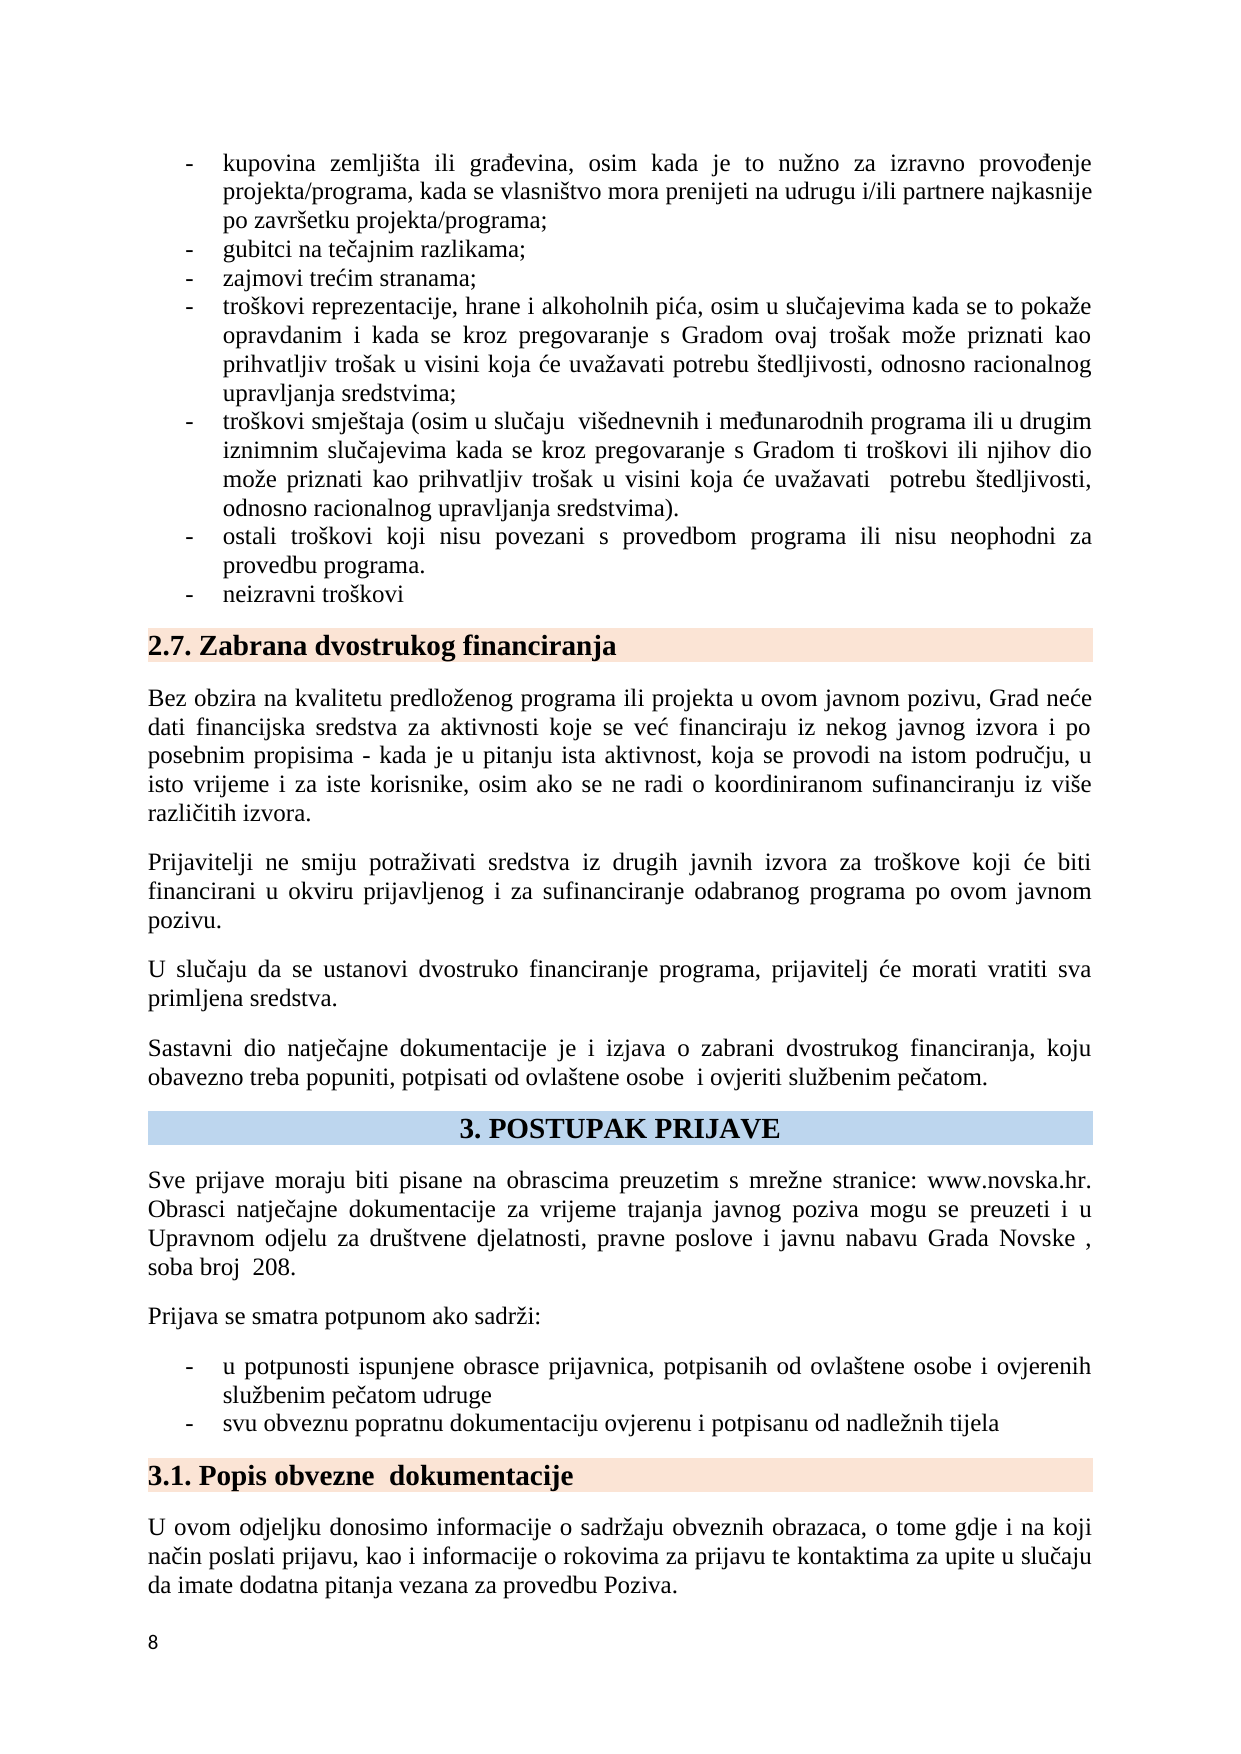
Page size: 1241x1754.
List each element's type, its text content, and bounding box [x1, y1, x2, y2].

list troškovi smještaja (osim u slučaju višednevnih i međunarodnih programa ili u drugim iznimnim slučajevima kada se kroz pregovaranje s Gradom ti troškovi ili njihov dio može priznati kao prihvatljiv trošak u visini koja će uvažavati potrebu štedljivosti, odnosno racionalnog upravljanja sredstvima). [185, 406, 1093, 521]
list neizravni troškovi [185, 579, 1093, 608]
list zajmovi trećim stranama; [185, 263, 1093, 291]
list kupovina zemljišta ili građevina, osim kada je to nužno za izravno provođenje projekta/programa, kada se vlasništvo mora prenijeti na udrugu i/ili partnere najkasnije po završetku projekta/programa; [185, 148, 1093, 234]
list gubitci na tečajnim razlikama; [185, 234, 1093, 263]
list svu obveznu popratnu dokumentaciju ovjerenu i potpisanu od nadležnih tijela [185, 1408, 1093, 1437]
text Prijavitelji ne smiju potraživati sredstva iz drugih javnih izvora za troškove koji će biti financirani u okviru prijavljenog i za sufinanciranje odabranog programa po ovom javnom pozivu. [148, 847, 1093, 934]
text Prijava se smatra potpunom ako sadrži: [148, 1301, 1093, 1330]
text U slučaju da se ustanovi dvostruko financiranje programa, prijavitelj će morati vratiti sva primljena sredstva. [148, 954, 1093, 1012]
list ostali troškovi koji nisu povezani s provedbom programa ili nisu neophodni za provedbu programa. [185, 521, 1093, 579]
text Sastavni dio natječajne dokumentacije je i izjava o zabrani dvostrukog financiranja, koju obavezno treba popuniti, potpisati od ovlaštene osobe i ovjeriti službenim pečatom. [148, 1033, 1093, 1090]
text Sve prijave moraju biti pisane na obrascima preuzetim s mrežne stranice: www.novska.hr. Obrasci natječajne dokumentacije za vrijeme trajanja javnog poziva mogu se preuzeti i u Upravnom odjelu za društvene djelatnosti, pravne poslove i javnu nabavu Grada Novske , soba broj 208. [148, 1166, 1093, 1281]
text U ovom odjeljku donosimo informacije o sadržaju obveznih obrazaca, o tome gdje i na koji način poslati prijavu, kao i informacije o rokovima za prijavu te kontaktima za upite u slučaju da imate dodatna pitanja vezana za provedbu Poziva. [148, 1512, 1093, 1599]
list u potpunosti ispunjene obrasce prijavnica, potpisanih od ovlaštene osobe i ovjerenih službenim pečatom udruge [185, 1351, 1093, 1408]
text 3. POSTUPAK PRIJAVE [148, 1111, 1093, 1145]
text Bez obzira na kvalitetu predloženog programa ili projekta u ovom javnom pozivu, Grad neće dati financijska sredstva za aktivnosti koje se već financiraju iz nekog javnog izvora i po posebnim propisima - kada je u pitanju ista aktivnost, koja se provodi na istom području, u isto vrijeme i za iste korisnike, osim ako se ne radi o koordiniranom sufinanciranju iz više različitih izvora. [148, 683, 1093, 827]
text 3.1. Popis obvezne dokumentacije [148, 1458, 1093, 1492]
text 2.7. Zabrana dvostrukog financiranja [148, 628, 1093, 662]
list troškovi reprezentacije, hrane i alkoholnih pića, osim u slučajevima kada se to pokaže opravdanim i kada se kroz pregovaranje s Gradom ovaj trošak može priznati kao prihvatljiv trošak u visini koja će uvažavati potrebu štedljivosti, odnosno racionalnog upravljanja sredstvima; [185, 291, 1093, 406]
